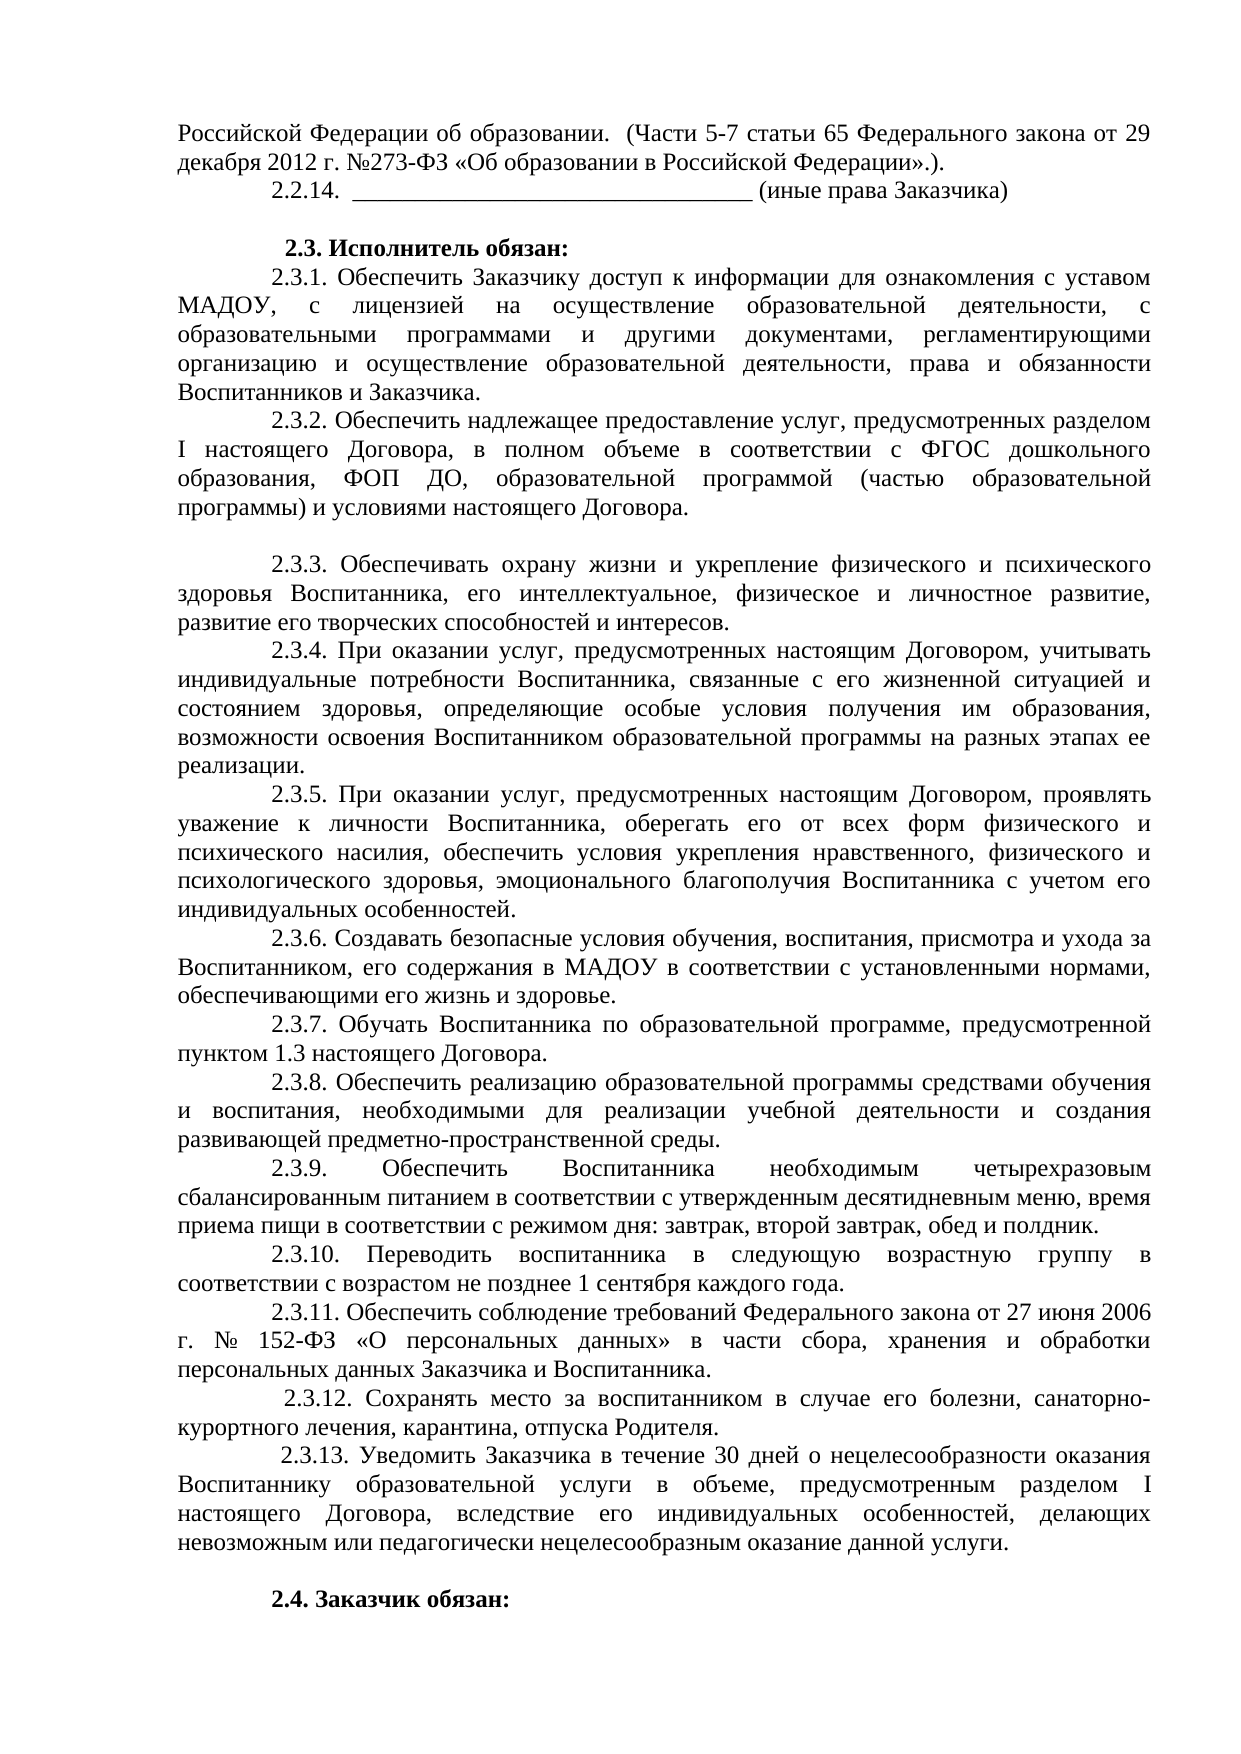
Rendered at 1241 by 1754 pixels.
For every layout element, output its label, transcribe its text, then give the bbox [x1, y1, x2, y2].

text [177, 118, 1152, 176]
text 2.3.5. При оказании услуг, предусмотренных настоящим Договором, проявлять уважение к личности Воспитанника, оберегать его от всех форм физического и психического насилия, обеспечить условия укрепления нравственного, физического и психологического здоровья, эмоционального благополучия Воспитанника с учетом его индивидуальных особенностей. [177, 779, 1152, 923]
text 2.3.8. Обеспечить реализацию образовательной программы средствами обучения и воспитания, необходимыми для реализации учебной деятельности и создания развивающей предметно-пространственной среды. [177, 1067, 1152, 1153]
text 2.3. Исполнитель обязан: [177, 233, 1152, 262]
text 2.3.12. Сохранять место за воспитанником в случае его болезни, санаторно-курортного лечения, карантина, отпуска Родителя. [177, 1383, 1152, 1441]
text 2.3.1. Обеспечить Заказчику доступ к информации для ознакомления с уставом МАДОУ, с лицензией на осуществление образовательной деятельности, с образовательными программами и другими документами, регламентирующими организацию и осуществление образовательной деятельности, права и обязанности Воспитанников и Заказчика. [177, 262, 1152, 406]
text 2.2.14. ________________________________ (иные права Заказчика) [177, 176, 1152, 204]
text 2.3.9. Обеспечить Воспитанника необходимым четырехразовым сбалансированным питанием в соответствии с утвержденным десятидневным меню, время приема пищи в соответствии с режимом дня: завтрак, второй завтрак, обед и полдник. [177, 1153, 1152, 1239]
text 2.3.6. Создавать безопасные условия обучения, воспитания, присмотра и ухода за Воспитанником, его содержания в МАДОУ в соответствии с установленными нормами, обеспечивающими его жизнь и здоровье. [177, 923, 1152, 1009]
text 2.4. Заказчик обязан: [177, 1584, 1152, 1613]
text 2.3.7. Обучать Воспитанника по образовательной программе, предусмотренной пунктом 1.3 настоящего Договора. [177, 1009, 1152, 1067]
text 2.3.4. При оказании услуг, предусмотренных настоящим Договором, учитывать индивидуальные потребности Воспитанника, связанные с его жизненной ситуацией и состоянием здоровья, определяющие особые условия получения им образования, возможности освоения Воспитанником образовательной программы на разных этапах ее реализации. [177, 636, 1152, 779]
text 2.3.3. Обеспечивать охрану жизни и укрепление физического и психического здоровья Воспитанника, его интеллектуальное, физическое и личностное развитие, развитие его творческих способностей и интересов. [177, 549, 1152, 636]
text 2.3.13. Уведомить Заказчика в течение 30 дней о нецелесообразности оказания Воспитаннику образовательной услуги в объеме, предусмотренным разделом I настоящего Договора, вследствие его индивидуальных особенностей, делающих невозможным или педагогически нецелесообразным оказание данной услуги. [177, 1441, 1152, 1556]
text 2.3.11. Обеспечить соблюдение требований Федерального закона от 27 июня 2006 г. № 152-ФЗ «О персональных данных» в части сбора, хранения и обработки персональных данных Заказчика и Воспитанника. [177, 1297, 1152, 1383]
text 2.3.10. Переводить воспитанника в следующую возрастную группу в соответствии с возрастом не позднее 1 сентября каждого года. [177, 1239, 1152, 1297]
text 2.3.2. Обеспечить надлежащее предоставление услуг, предусмотренных разделом I настоящего Договора, в полном объеме в соответствии с ФГОС дошкольного образования, ФОП ДО, образовательной программой (частью образовательной программы) и условиями настоящего Договора. [177, 406, 1152, 521]
